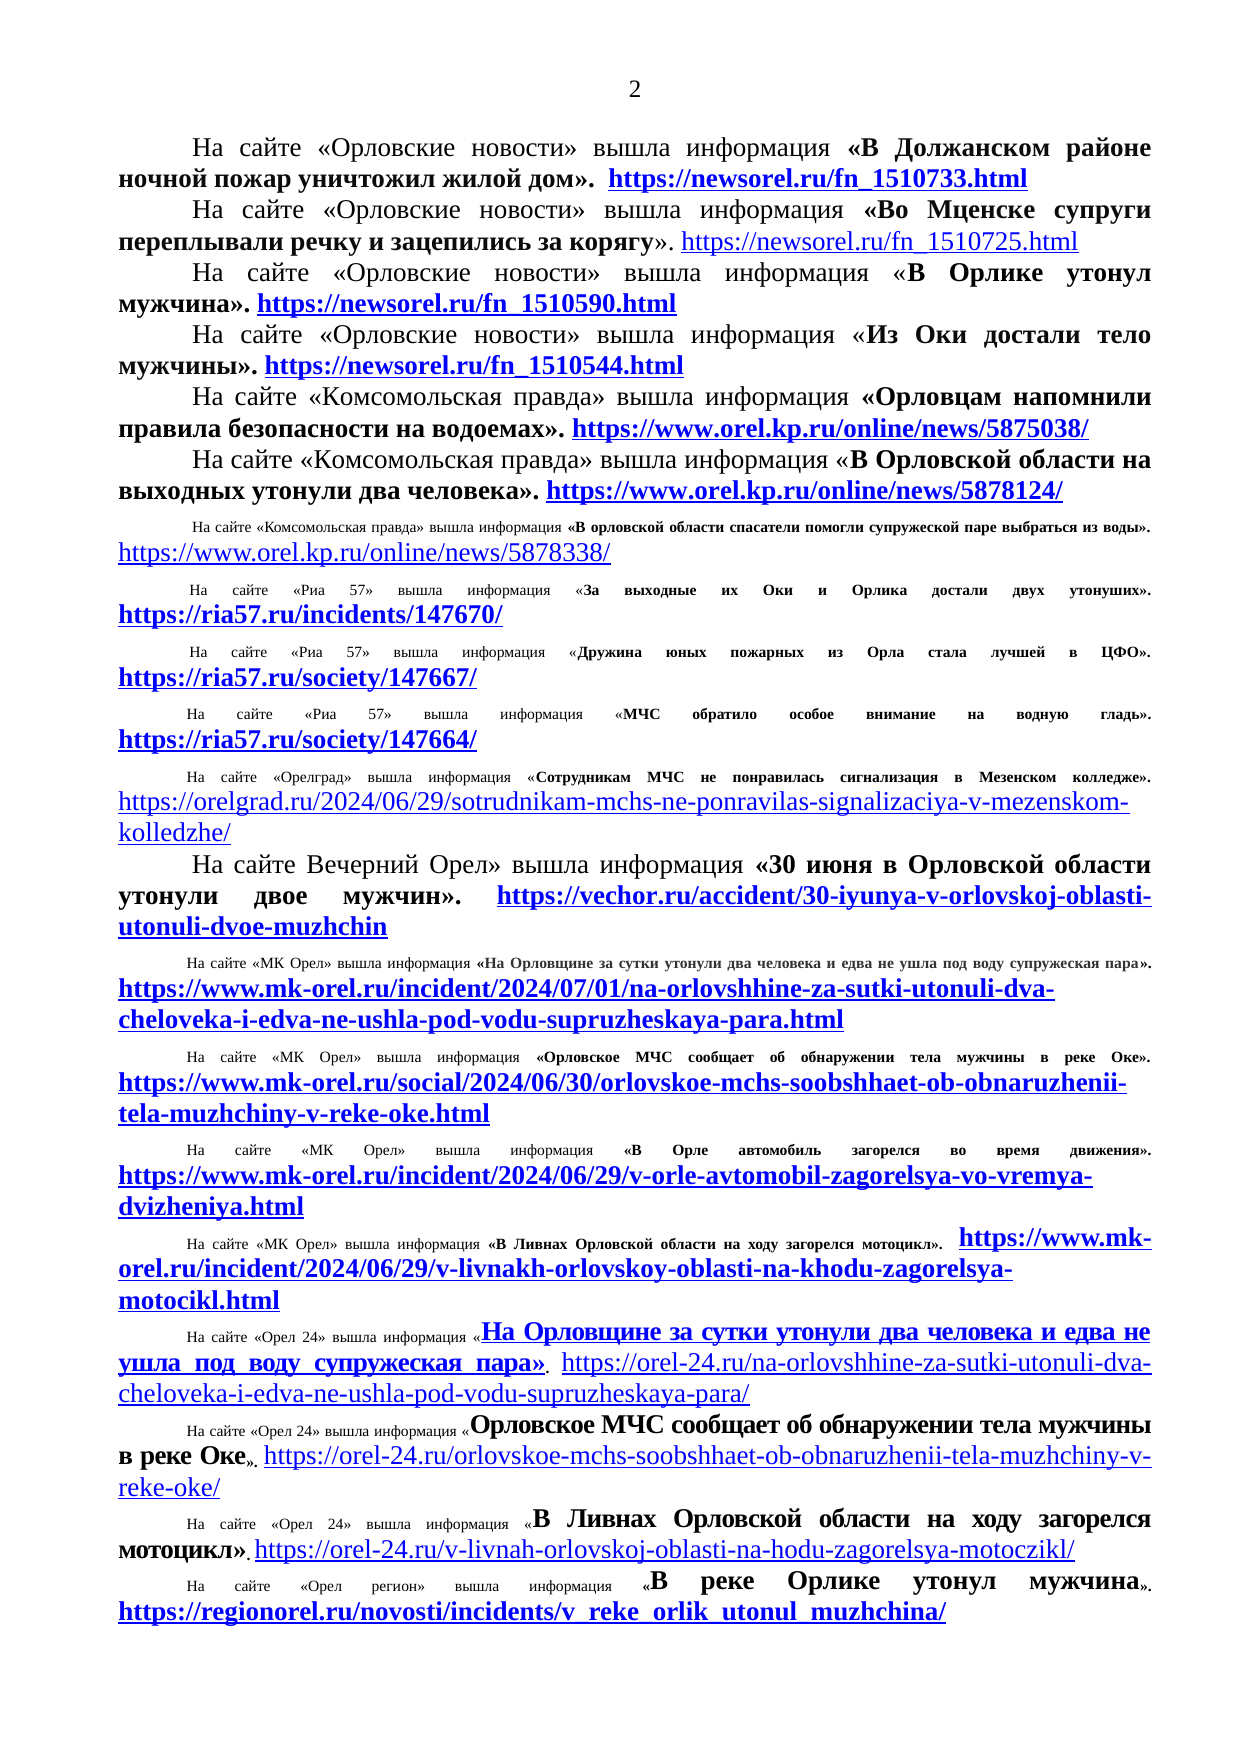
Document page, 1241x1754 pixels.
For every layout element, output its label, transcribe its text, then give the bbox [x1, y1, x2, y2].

subtitle На сайте «Орловские новости» вышла информация «Во Мценске супруги переплывали речку и зацепились за корягу». https://newsorel.ru/fn_1510725.html [118, 194, 1152, 256]
subtitle На сайте «Орел 24» вышла информация «Орловское МЧС сообщает об обнаружении тела мужчины в реке Оке». https://orel-24.ru/orlovskoe-mchs-soobshhaet-ob-obnaruzhenii-tela-muzhchiny-v-reke-oke/ [118, 1408, 1152, 1502]
subtitle На сайте «Орловские новости» вышла информация «Из Оки достали тело мужчины». https://newsorel.ru/fn_1510544.html [118, 318, 1152, 381]
subtitle На сайте «МК Орел» вышла информация «В Орле автомобиль загорелся во время движения». https://www.mk-orel.ru/incident/2024/06/29/v-orle-avtomobil-zagorelsya-vo-vremya-dvizheniya.html [118, 1128, 1152, 1221]
subtitle На сайте «Орелград» вышла информация «Сотрудникам МЧС не понравилась сигнализация в Мезенском колледже». https://orelgrad.ru/2024/06/29/sotrudnikam-mchs-ne-ponravilas-signalizaciya-v-mezenskom-kolledzhe/ [118, 754, 1152, 848]
subtitle На сайте «Орловские новости» вышла информация «В Должанском районе ночной пожар уничтожил жилой дом». https://newsorel.ru/fn_1510733.html [118, 131, 1152, 194]
subtitle На сайте «Комсомольская правда» вышла информация «В орловской области спасатели помогли супружеской паре выбраться из воды». https://www.orel.kp.ru/online/news/5878338/ [118, 505, 1152, 567]
subtitle На сайте Вечерний Орел» вышла информация «30 июня в Орловской области утонули двое мужчин». https://vechor.ru/accident/30-iyunya-v-orlovskoj-oblasti-utonuli-dvoe-muzhchin [118, 848, 1152, 941]
text На сайте «Комсомольская правда» вышла информация «Орловцам напомнили правила безопасности на водоемах». https://www.orel.kp.ru/online/news/5875038/ [118, 381, 1152, 443]
subtitle На сайте «Орловские новости» вышла информация «В Орлике утонул мужчина». https://newsorel.ru/fn_1510590.html [118, 256, 1152, 318]
subtitle На сайте «МК Орел» вышла информация «Орловское МЧС сообщает об обнаружении тела мужчины в реке Оке». https://www.mk-orel.ru/social/2024/06/30/orlovskoe-mchs-soobshhaet-ob-obnaruzhenii-tela-muzhchiny-v-reke-oke.html [118, 1034, 1152, 1128]
subtitle На сайте «МК Орел» вышла информация «На Орловщине за сутки утонули два человека и едва не ушла под воду супружеская пара». https://www.mk-orel.ru/incident/2024/07/01/na-orlovshhine-za-sutki-utonuli-dva-cheloveka-i-edva-ne-ushla-pod-vodu-supruzheskaya-para.html [118, 941, 1152, 1034]
subtitle На сайте «Орел 24» вышла информация «На Орловщине за сутки утонули два человека и едва не ушла под воду супружеская пара». https://orel-24.ru/na-orlovshhine-za-sutki-utonuli-dva-cheloveka-i-edva-ne-ushla-pod-vodu-supruzheskaya-para/ [118, 1315, 1152, 1408]
text На сайте «Комсомольская правда» вышла информация «В Орловской области на выходных утонули два человека». https://www.orel.kp.ru/online/news/5878124/ [118, 443, 1152, 505]
subtitle На сайте «Орел регион» вышла информация «В реке Орлике утонул мужчина». https://regionorel.ru/novosti/incidents/v_reke_orlik_utonul_muzhchina/ [118, 1564, 1152, 1626]
subtitle На сайте «Орел 24» вышла информация «В Ливнах Орловской области на ходу загорелся мотоцикл». https://orel-24.ru/v-livnah-orlovskoj-oblasti-na-hodu-zagorelsya-motoczikl/ [118, 1502, 1152, 1564]
text На сайте «Риа 57» вышла информация «Дружина юных пожарных из Орла стала лучшей в ЦФО». https://ria57.ru/society/147667/ [118, 630, 1152, 692]
text На сайте «Риа 57» вышла информация «За выходные их Оки и Орлика достали двух утонуших». https://ria57.ru/incidents/147670/ [118, 567, 1152, 630]
subtitle На сайте «Риа 57» вышла информация «МЧС обратило особое внимание на водную гладь». https://ria57.ru/society/147664/ [118, 692, 1152, 754]
subtitle На сайте «МК Орел» вышла информация «В Ливнах Орловской области на ходу загорелся мотоцикл». https://www.mk-orel.ru/incident/2024/06/29/v-livnakh-orlovskoy-oblasti-na-khodu-zagorelsya-motocikl.html [118, 1221, 1152, 1315]
